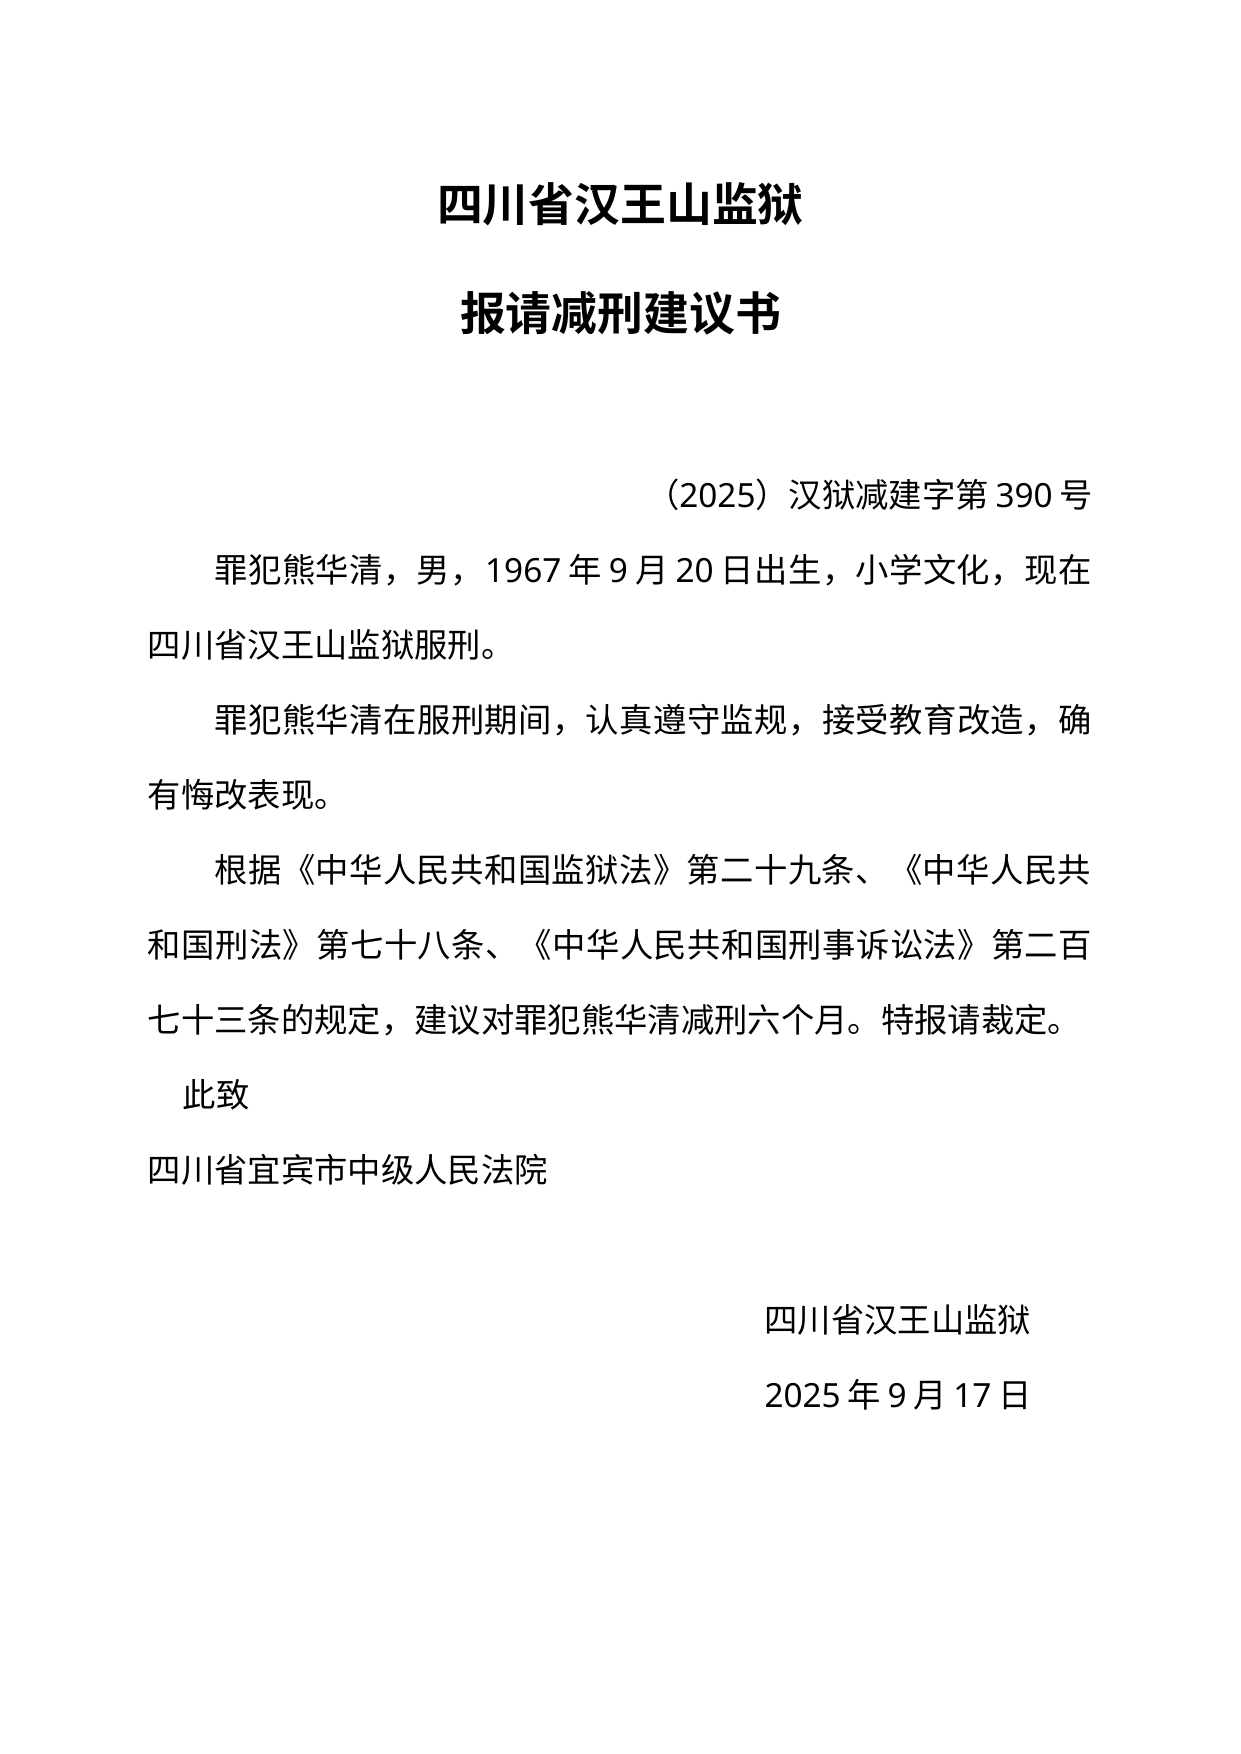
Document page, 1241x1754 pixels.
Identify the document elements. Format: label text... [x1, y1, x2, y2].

text 根据《中华人民共和国监狱法》第二十九条、《中华人民共和国刑法》第七十八条、《中华人民共和国刑事诉讼法》第二百七十三条的规定，建议对罪犯熊华清减刑六个月。特报请裁定。 [148, 831, 1092, 1056]
text 罪犯熊华清，男，1967年9月20日出生，小学文化，现在四川省汉王山监狱服刑。 [148, 531, 1092, 681]
text （2025）汉狱减建字第390号 [148, 456, 1092, 531]
text 报请减刑建议书 [148, 273, 1092, 348]
text 四川省汉王山监狱 [148, 164, 1092, 239]
text 四川省宜宾市中级人民法院 [148, 1131, 1092, 1206]
text 四川省汉王山监狱 [148, 1281, 1092, 1356]
text 此致 [148, 1056, 1092, 1131]
text 罪犯熊华清在服刑期间，认真遵守监规，接受教育改造，确有悔改表现。 [148, 681, 1092, 831]
text 2025年9月17日 [148, 1356, 1092, 1431]
